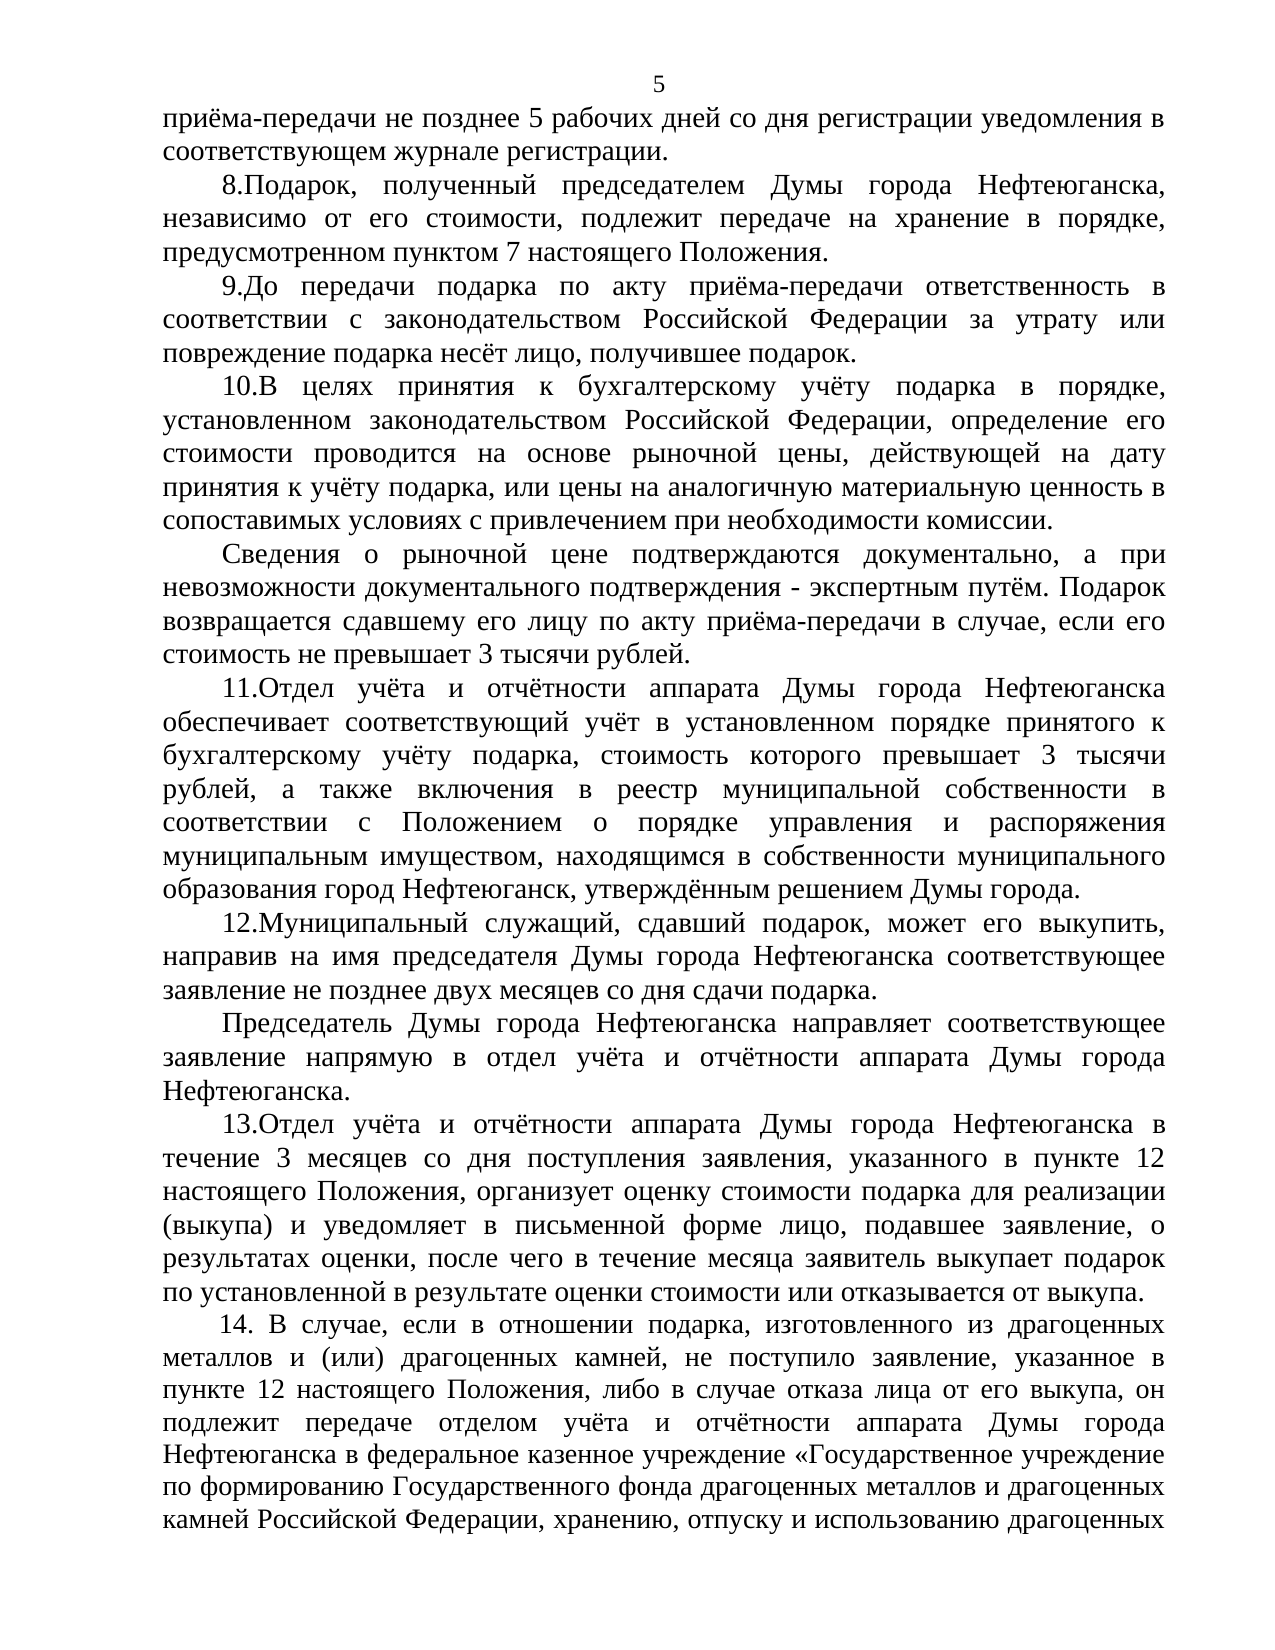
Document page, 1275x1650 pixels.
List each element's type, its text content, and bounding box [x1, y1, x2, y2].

text 12.Муниципальный служащий, сдавший подарок, может его выкупить, направив на имя председателя Думы города Нефтеюганска соответствующее заявление не позднее двух месяцев со дня сдачи подарка. [162, 905, 1166, 1006]
text 8.Подарок, полученный председателем Думы города Нефтеюганска, независимо от его стоимости, подлежит передаче на хранение в порядке, предусмотренном пунктом 7 настоящего Положения. [162, 167, 1166, 268]
text Председатель Думы города Нефтеюганска направляет соответствующее заявление напрямую в отдел учёта и отчётности аппарата Думы города Нефтеюганска. [162, 1006, 1166, 1106]
text 10.В целях принятия к бухгалтерскому учёту подарка в порядке, установленном законодательством Российской Федерации, определение его стоимости проводится на основе рыночной цены, действующей на дату принятия к учёту подарка, или цены на аналогичную материальную ценность в сопоставимых условиях с привлечением при необходимости комиссии. [162, 368, 1166, 536]
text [162, 1307, 1166, 1534]
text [162, 100, 1166, 167]
text Сведения о рыночной цене подтверждаются документально, а при невозможности документального подтверждения - экспертным путём. Подарок возвращается сдавшему его лицу по акту приёма-передачи в случае, если его стоимость не превышает 3 тысячи рублей. [162, 536, 1166, 670]
text 13.Отдел учёта и отчётности аппарата Думы города Нефтеюганска в течение 3 месяцев со дня поступления заявления, указанного в пункте 12 настоящего Положения, организует оценку стоимости подарка для реализации (выкупа) и уведомляет в письменной форме лицо, подавшее заявление, о результатах оценки, после чего в течение месяца заявитель выкупает подарок по установленной в результате оценки стоимости или отказывается от выкупа. [162, 1106, 1166, 1307]
text 11.Отдел учёта и отчётности аппарата Думы города Нефтеюганска обеспечивает соответствующий учёт в установленном порядке принятого к бухгалтерскому учёту подарка, стоимость которого превышает 3 тысячи рублей, а также включения в реестр муниципальной собственности в соответствии с Положением о порядке управления и распоряжения муниципальным имуществом, находящимся в собственности муниципального образования город Нефтеюганск, утверждённым решением Думы города. [162, 670, 1166, 905]
text 9.До передачи подарка по акту приёма-передачи ответственность в соответствии с законодательством Российской Федерации за утрату или повреждение подарка несёт лицо, получившее подарок. [162, 268, 1166, 368]
